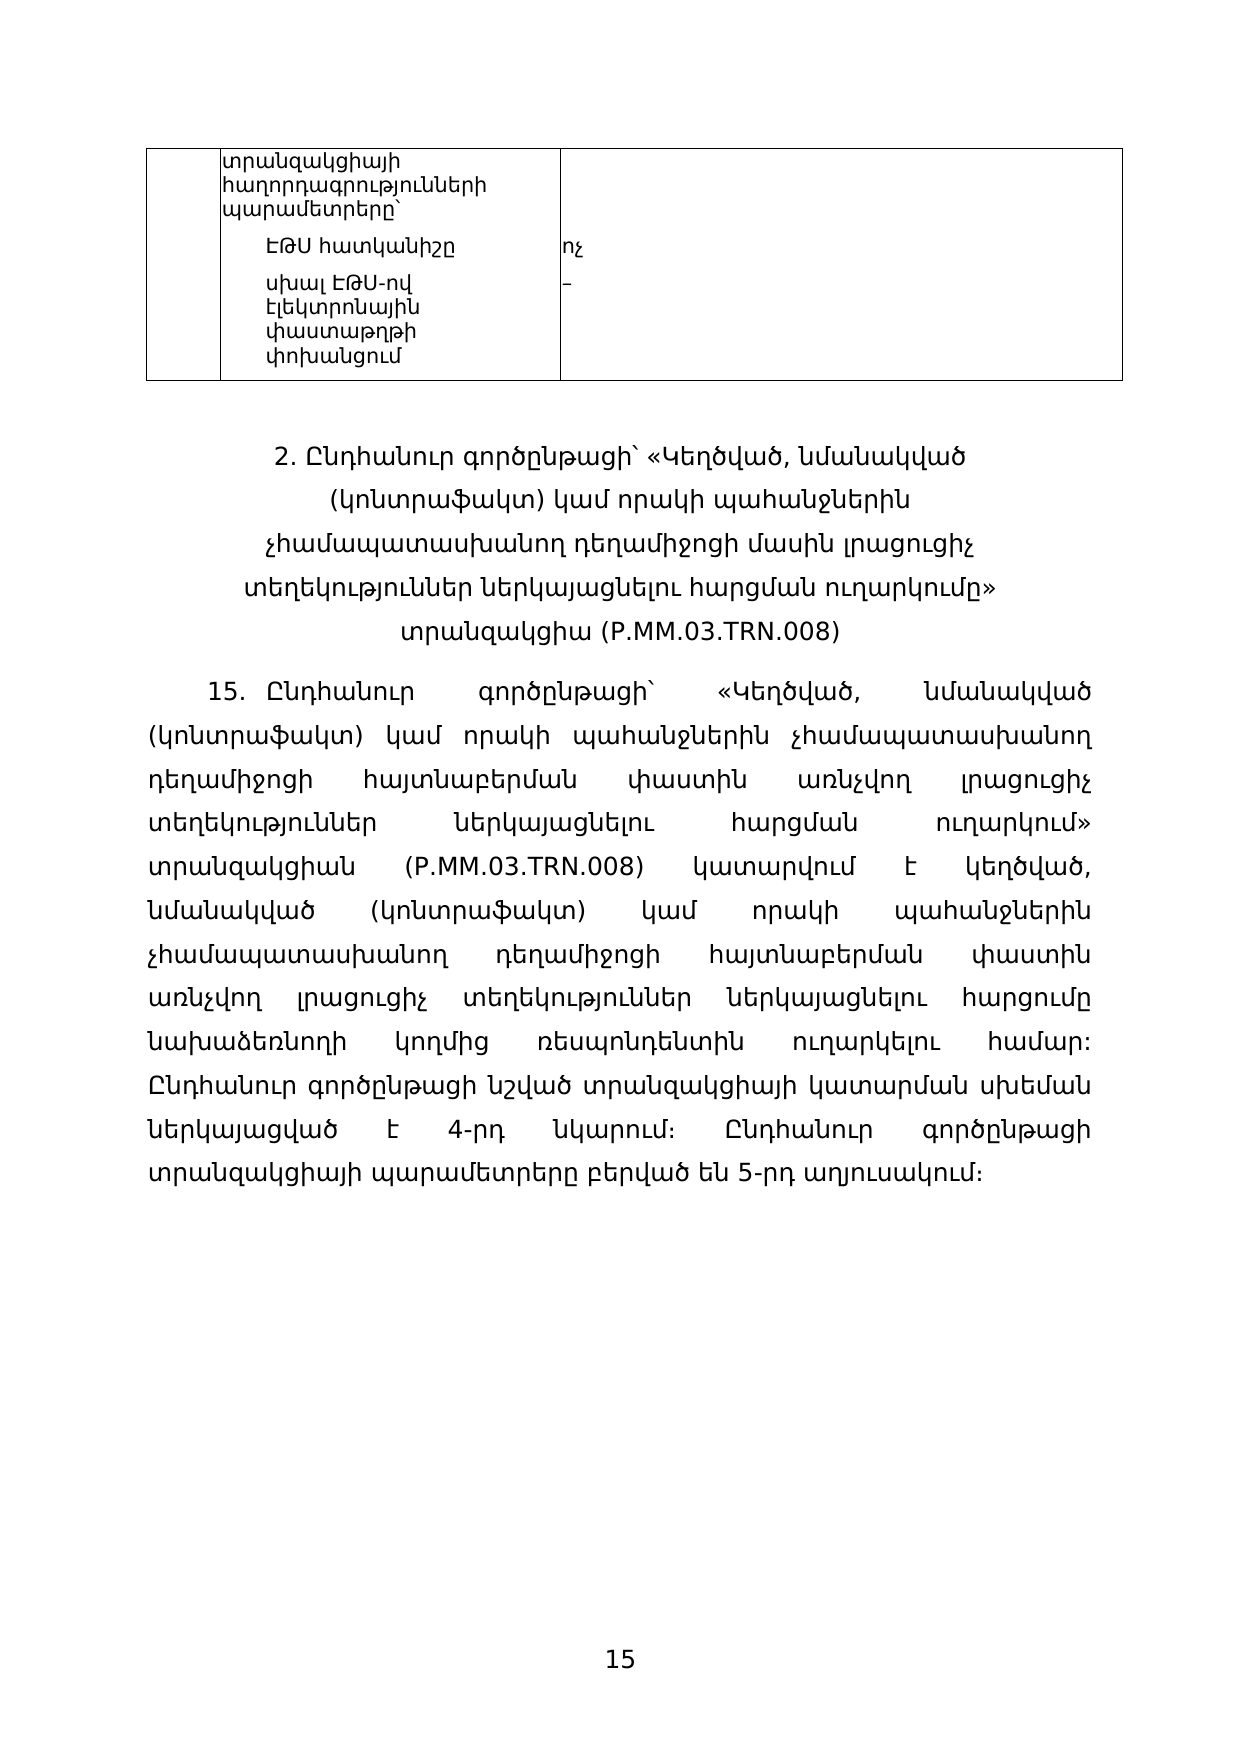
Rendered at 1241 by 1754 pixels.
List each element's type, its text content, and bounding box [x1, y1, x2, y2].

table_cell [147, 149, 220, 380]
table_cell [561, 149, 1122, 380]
text 2. Ընդհանուր գործընթացի՝ «Կեղծված, նմանակված (կոնտրաֆակտ) կամ որակի պահանջներին չհամապատասխանող դեղամիջոցի մասին լրացուցիչ տեղեկություններ ներկայացնելու հարցման ուղարկումը» տրանզակցիա (P.MM.03.TRN.008) [207, 442, 1033, 646]
text 15. Ընդհանուր գործընթացի՝ «Կեղծված, նմանակված (կոնտրաֆակտ) կամ որակի պահանջներին չհամապատասխանող դեղամիջոցի հայտնաբերման փաստին առնչվող լրացուցիչ տեղեկություններ ներկայացնելու հարցման ուղարկում» տրանզակցիան (P.MM.03.TRN.008) կատարվում է կեղծված, նմանակված (կոնտրաֆակտ) կամ որակի պահանջներին չհամապատասխանող դեղամիջոցի հայտնաբերման փաստին առնչվող լրացուցիչ տեղեկություններ ներկայացնելու հարցումը նախաձեռնողի կողմից ռեսպոնդենտին ուղարկելու համար: Ընդհանուր գործընթացի նշված տրանզակցիայի կատարման սխեման ներկայացված է 4-րդ նկարում։ Ընդհանուր գործընթացի տրանզակցիայի պարամետրերը բերված են 5-րդ աղյուսակում։ [148, 677, 1092, 1188]
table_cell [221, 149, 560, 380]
